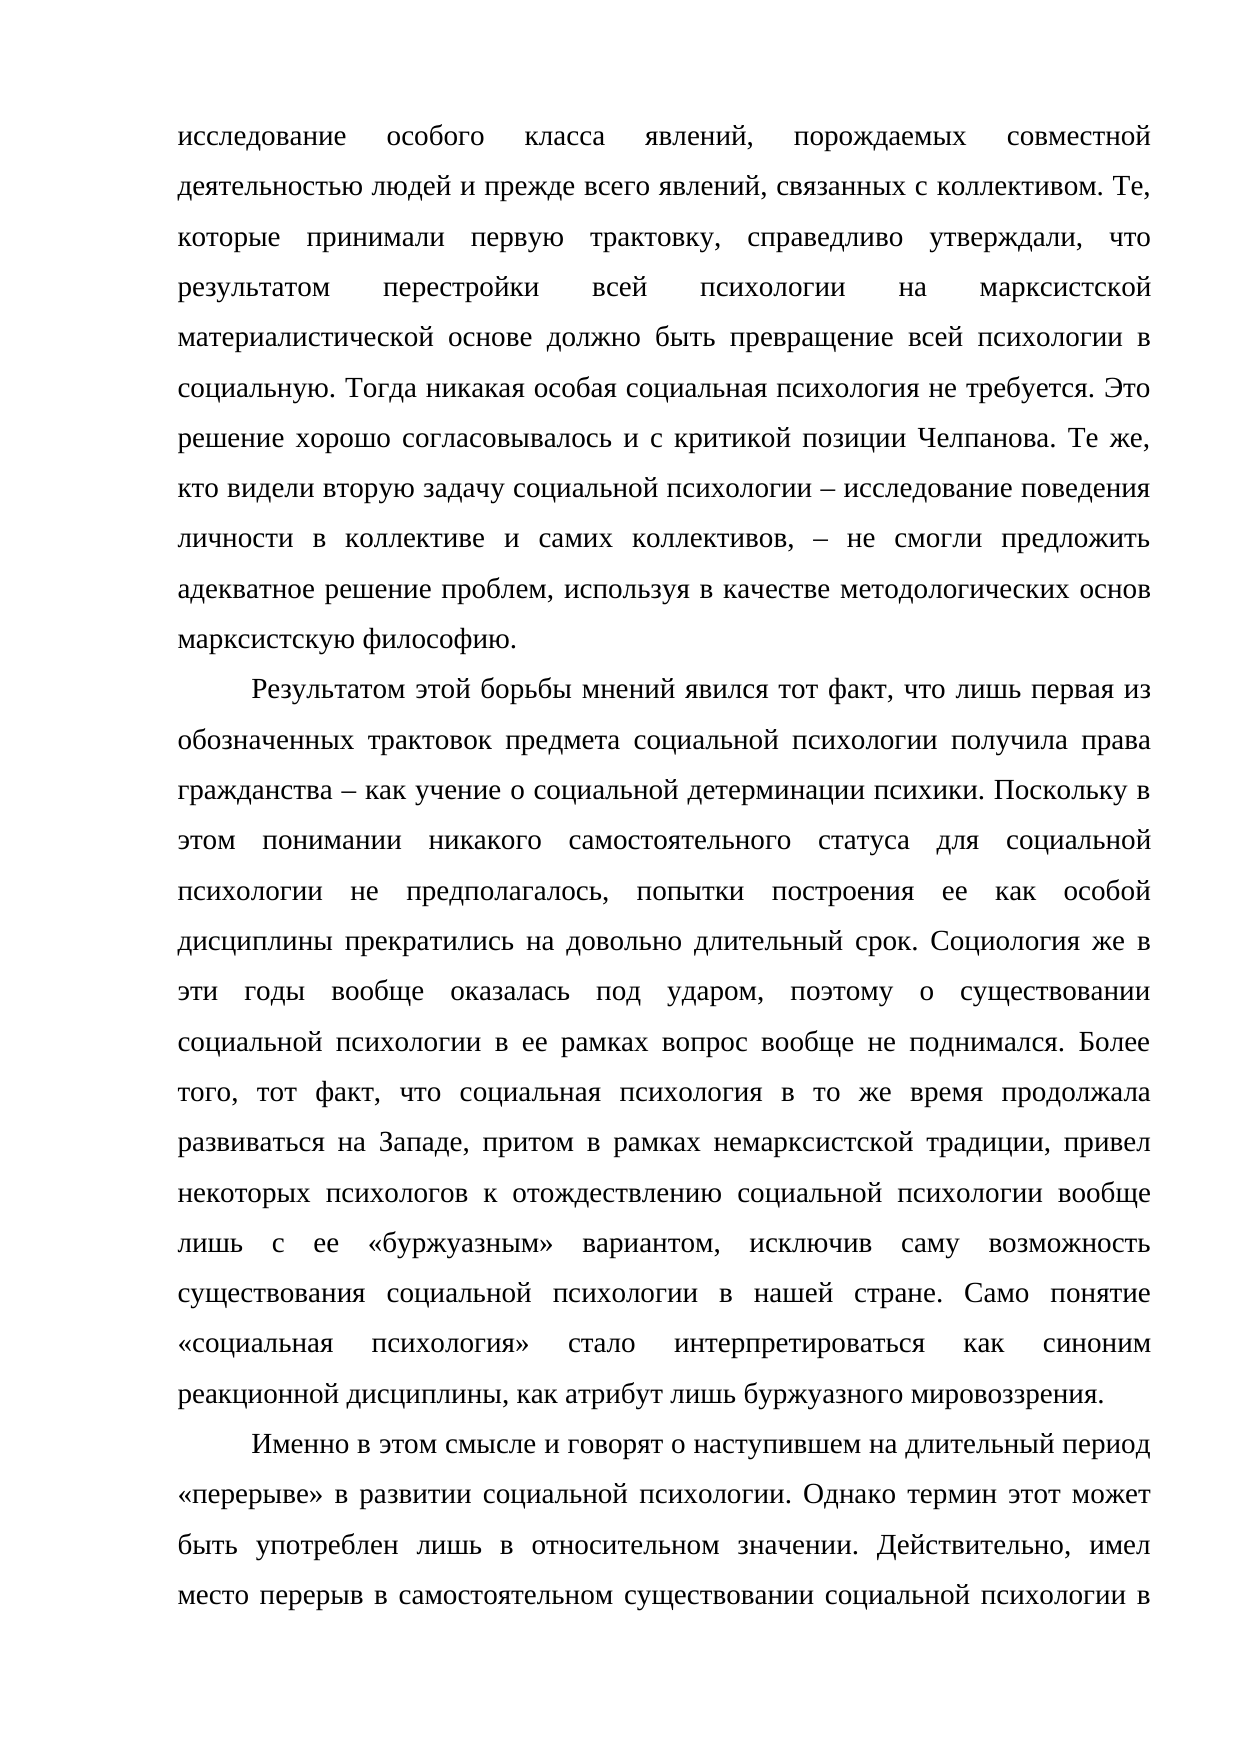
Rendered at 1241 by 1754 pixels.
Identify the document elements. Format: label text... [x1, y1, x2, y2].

text Результатом этой борьбы мнений явился тот факт, что лишь первая из обозначенных трактовок предмета социальной психологии получила права гражданства – как учение о социальной детерминации психики. Поскольку в этом понимании никакого самостоятельного статуса для социальной психологии не предполагалось, попытки построения ее как особой дисциплины прекратились на довольно длительный срок. Социология же в эти годы вообще оказалась под ударом, поэтому о существовании социальной психологии в ее рамках вопрос вообще не поднимался. Более того, тот факт, что социальная психология в то же время продолжала развиваться на Западе, притом в рамках немарксистской традиции, привел некоторых психологов к отождествлению социальной психологии вообще лишь с ее «буржуазным» вариантом, исключив саму возможность существования социальной психологии в нашей стране. Само понятие «социальная психология» стало интерпретироваться как синоним реакционной дисциплины, как атрибут лишь буржуазного мировоззрения. [177, 672, 1152, 1409]
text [177, 118, 1152, 655]
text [177, 1426, 1152, 1611]
